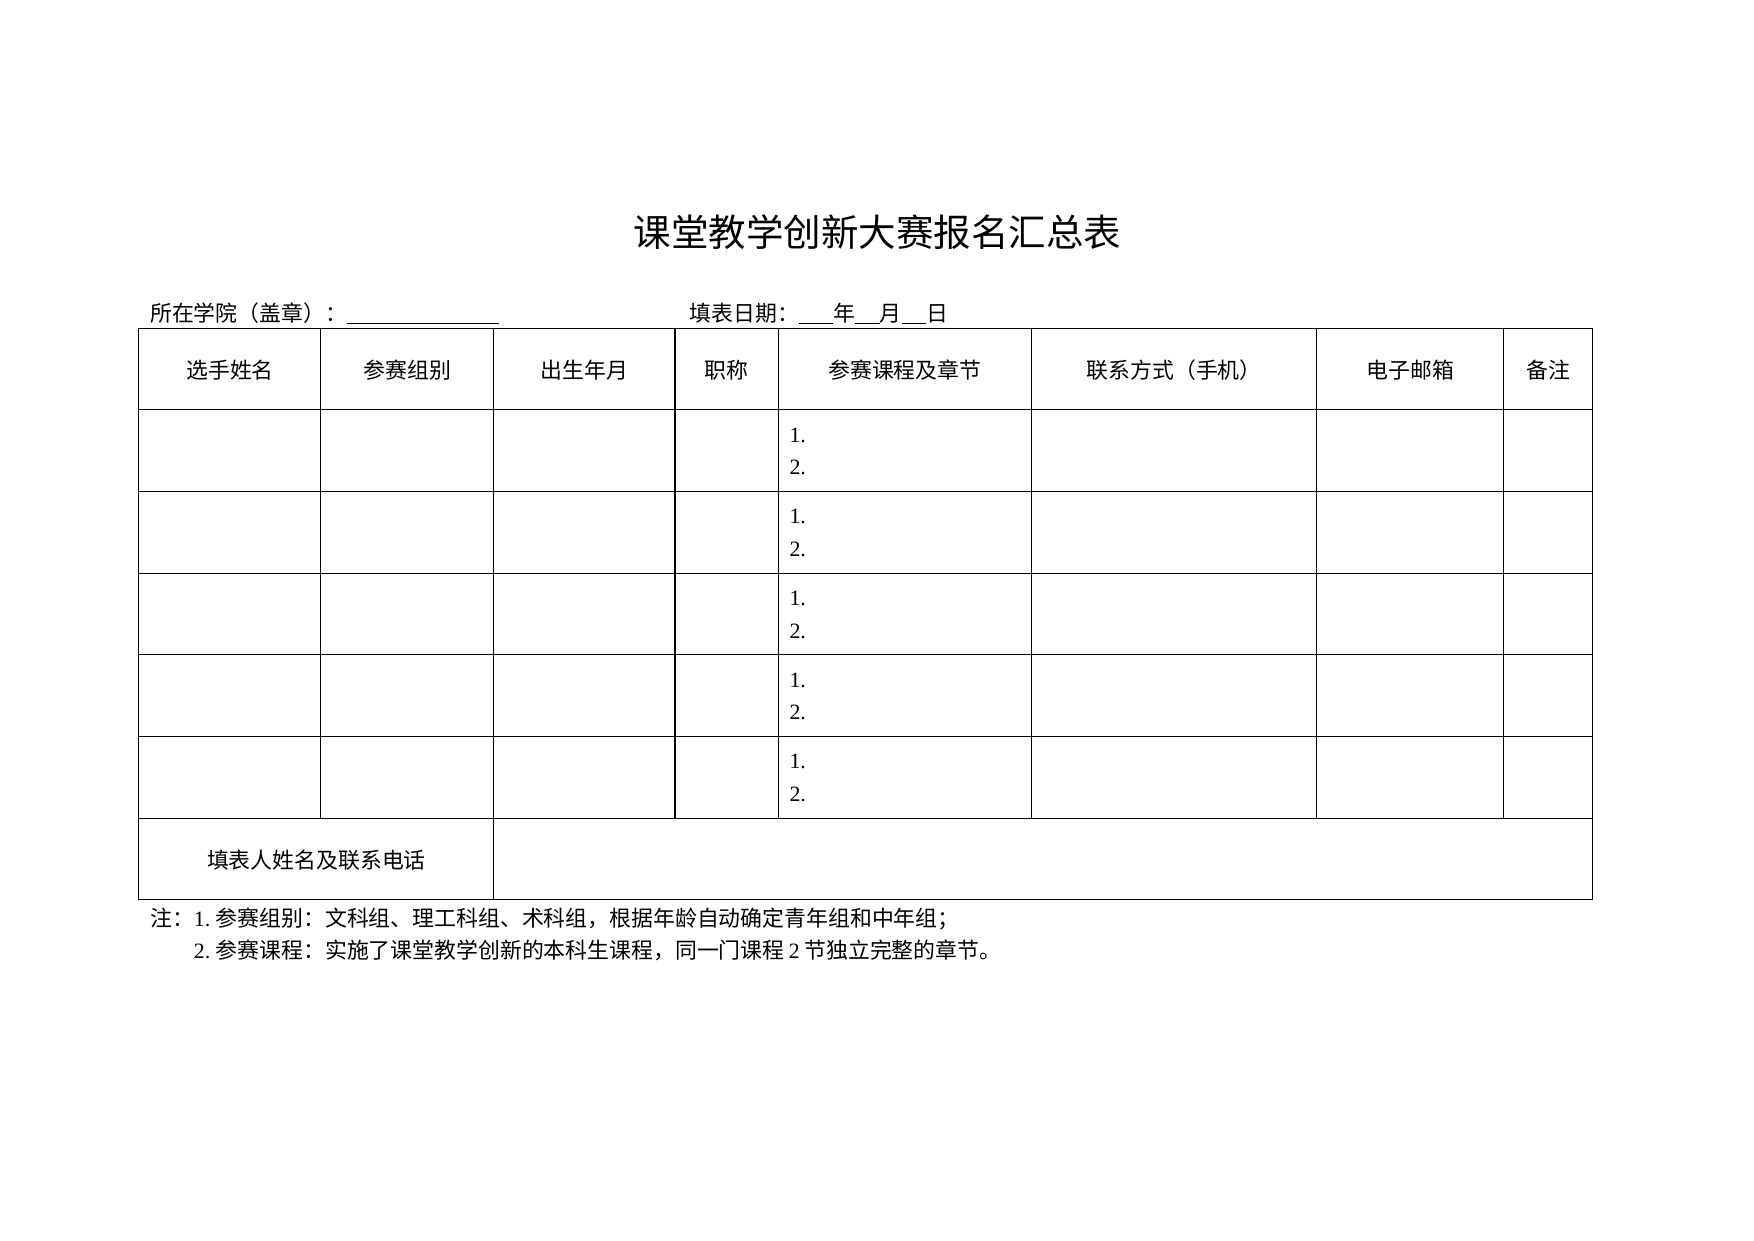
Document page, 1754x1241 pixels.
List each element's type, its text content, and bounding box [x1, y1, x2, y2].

table_cell [1317, 737, 1503, 818]
table_cell [1317, 574, 1503, 654]
table_cell [494, 574, 674, 654]
table_cell [676, 655, 778, 736]
table_cell [1317, 492, 1503, 573]
text 注：1. 参赛组别：文科组、理工科组、术科组，根据年龄自动确定青年组和中年组； [150, 900, 1604, 933]
table_header 电子邮箱 [1317, 329, 1503, 409]
table_header 备注 [1504, 329, 1592, 409]
table_cell [1032, 574, 1316, 654]
table_header 参赛课程及章节 [779, 329, 1031, 409]
text 所在学院（盖章）： 填表日期： 年 月 日 [150, 295, 1604, 328]
table_cell [676, 737, 778, 818]
table_cell [494, 410, 674, 491]
table_header 联系方式（手机） [1032, 329, 1316, 409]
table_cell [1504, 737, 1592, 818]
table_header 职称 [676, 329, 778, 409]
table_header 参赛组别 [321, 329, 493, 409]
table_cell [1504, 492, 1592, 573]
table_cell 1. 2. [779, 574, 1031, 654]
table_cell [139, 410, 320, 491]
table_cell [1032, 410, 1316, 491]
table_cell [139, 737, 320, 818]
table_cell [139, 492, 320, 573]
table_cell [676, 410, 778, 491]
table_cell [139, 574, 320, 654]
table_cell 1. 2. [779, 655, 1031, 736]
table_cell [321, 492, 493, 573]
table_cell [1032, 655, 1316, 736]
table_cell [321, 574, 493, 654]
table_cell 填表人姓名及联系电话 [139, 819, 493, 899]
table_cell [494, 492, 674, 573]
table_cell [494, 655, 674, 736]
table_cell [494, 737, 674, 818]
table_cell [1032, 737, 1316, 818]
table_cell 1. 2. [779, 492, 1031, 573]
table_cell [1504, 574, 1592, 654]
table_cell [676, 492, 778, 573]
table_header 选手姓名 [139, 329, 320, 409]
table_cell [494, 819, 1592, 899]
table_cell [1032, 492, 1316, 573]
table_cell [321, 737, 493, 818]
text 2. 参赛课程：实施了课堂教学创新的本科生课程，同一门课程2节独立完整的章节。 [150, 933, 1604, 965]
table_cell 1. 2. [779, 737, 1031, 818]
table_cell [676, 574, 778, 654]
table_cell [139, 655, 320, 736]
table_cell 1. 2. [779, 410, 1031, 491]
table_cell [1504, 655, 1592, 736]
text 课堂教学创新大赛报名汇总表 [150, 198, 1604, 263]
table_cell [1317, 410, 1503, 491]
table_cell [1504, 410, 1592, 491]
table_cell [321, 655, 493, 736]
table_header 出生年月 [494, 329, 674, 409]
table_cell [321, 410, 493, 491]
table_cell [1317, 655, 1503, 736]
